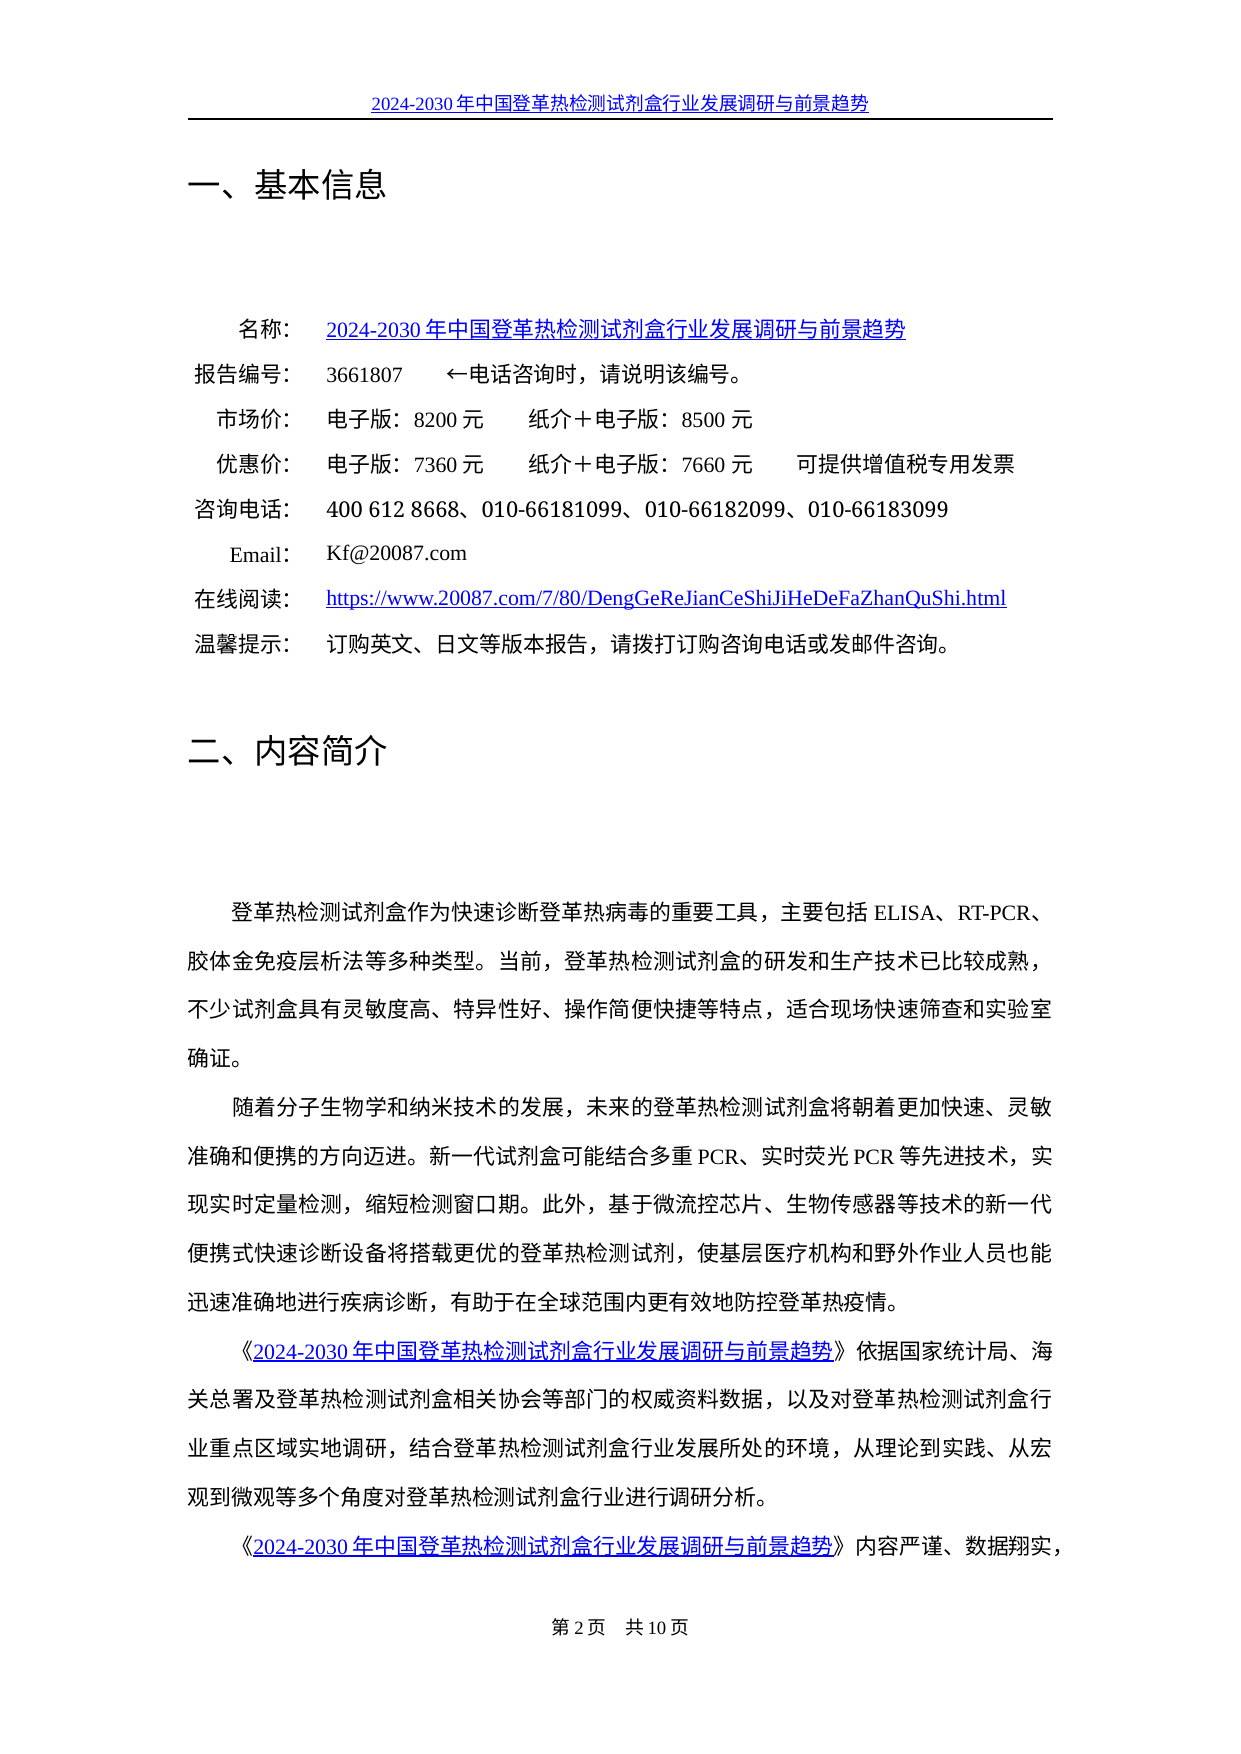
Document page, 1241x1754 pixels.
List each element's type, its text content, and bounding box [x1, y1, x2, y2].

title 一、基本信息 [187, 150, 1053, 215]
table_header 名称： [167, 312, 315, 357]
table_cell 咨询电话： [167, 492, 315, 537]
table_cell Kf@20087.com [315, 537, 1073, 582]
table_cell 电子版：7360 元 纸介＋电子版：7660 元 可提供增值税专用发票 [315, 447, 1073, 492]
table_cell 市场价： [167, 402, 315, 447]
table_cell 订购英文、日文等版本报告，请拨打订购咨询电话或发邮件咨询。 [315, 627, 1073, 672]
table_cell 报告编号： [167, 357, 315, 402]
table_cell [315, 582, 1073, 627]
table_cell 优惠价： [167, 447, 315, 492]
table_cell 3661807 ←电话咨询时，请说明该编号。 [315, 357, 1073, 402]
table_header 2024-2030年中国登革热检测试剂盒行业发展调研与前景趋势 [315, 312, 1073, 357]
table_cell 温馨提示： [167, 627, 315, 672]
table_cell 在线阅读： [167, 582, 315, 627]
table_cell 400 612 8668、010-66181099、010-66182099、010-66183099 [315, 492, 1073, 537]
table_cell Email： [167, 537, 315, 582]
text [187, 894, 1053, 1561]
table_cell 电子版：8200 元 纸介＋电子版：8500 元 [315, 402, 1073, 447]
title 二、内容简介 [187, 717, 1053, 782]
